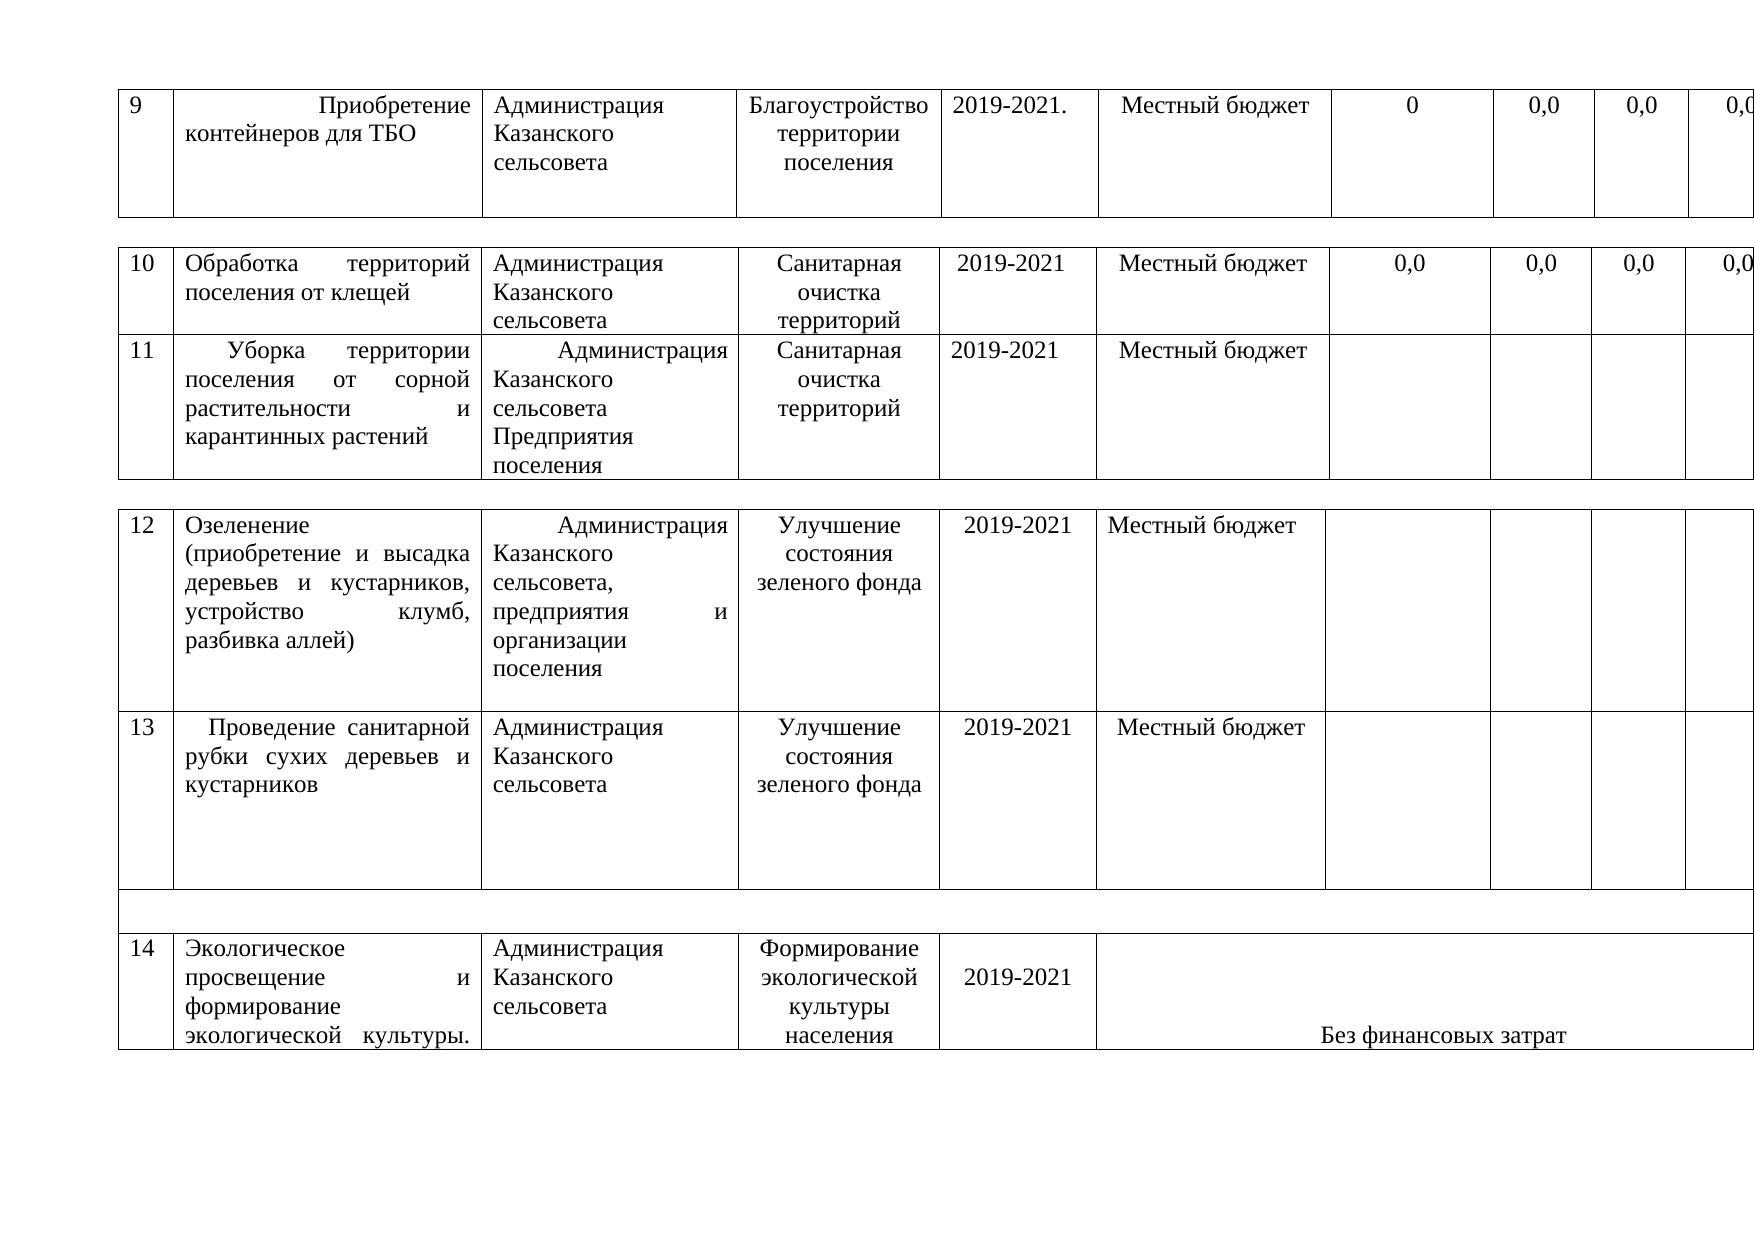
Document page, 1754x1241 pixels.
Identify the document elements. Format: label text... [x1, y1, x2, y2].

table_cell 2019-2021 [940, 335, 1096, 479]
table_cell [1330, 335, 1490, 479]
table_header 2019-2021 [940, 510, 1096, 711]
table_cell [1592, 335, 1685, 479]
table_cell Администрация Казанского сельсовета [482, 712, 738, 889]
table_cell Санитарная очистка территорий [739, 335, 939, 479]
table_cell Улучшение состояния зеленого фонда [739, 712, 939, 889]
table_cell 9 [119, 90, 173, 217]
table_header 0,0 [1686, 248, 1753, 334]
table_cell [1097, 934, 1753, 1048]
table_cell [1686, 712, 1753, 889]
table_cell 0,0 [1689, 90, 1753, 217]
table_header Администрация Казанского сельсовета, предприятия и организации поселения [482, 510, 738, 711]
table_cell 11 [119, 335, 173, 479]
table_cell [1491, 335, 1591, 479]
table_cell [483, 90, 736, 217]
table_header Местный бюджет [1097, 248, 1329, 334]
table_cell 14 [119, 934, 173, 1048]
table_cell Проведение санитарной рубки сухих деревьев и кустарников [174, 712, 481, 889]
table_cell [174, 934, 481, 1048]
table_header Администрация Казанского сельсовета [482, 248, 738, 334]
table_header Улучшение состояния зеленого фонда [739, 510, 939, 711]
table_cell Благоустройство территории поселения [737, 90, 941, 217]
table_cell [1326, 712, 1490, 889]
table_header [1491, 510, 1591, 711]
table_header 0,0 [1330, 248, 1490, 334]
table_cell 2019-2021. [942, 90, 1098, 217]
table_header [1592, 510, 1685, 711]
table_cell 2019-2021 [940, 934, 1096, 1048]
table_header [1326, 510, 1490, 711]
table_cell 2019-2021 [940, 712, 1096, 889]
table_cell 0,0 [1494, 90, 1594, 217]
table_cell 0,0 [1595, 90, 1688, 217]
table_header Обработка территорий поселения от клещей [174, 248, 481, 334]
table_cell Местный бюджет [1099, 90, 1331, 217]
table_header 0,0 [1491, 248, 1591, 334]
table_cell Местный бюджет [1097, 712, 1325, 889]
table_header Санитарная очистка территорий [739, 248, 939, 334]
table_header 2019-2021 [940, 248, 1096, 334]
table_header Озеленение (приобретение и высадка деревьев и кустарников, устройство клумб, разбивка аллей) [174, 510, 481, 711]
table_header 10 [119, 248, 173, 334]
table_cell Уборка территории поселения от сорной растительности и карантинных растений [174, 335, 481, 479]
table_cell 0 [1332, 90, 1493, 217]
table_cell [1686, 335, 1753, 479]
table_header Местный бюджет [1097, 510, 1325, 711]
table_header [1686, 510, 1753, 711]
table_cell [1491, 712, 1591, 889]
table_cell Местный бюджет [1097, 335, 1329, 479]
table_header 0,0 [1592, 248, 1685, 334]
table_cell [1592, 712, 1685, 889]
table_cell Приобретение контейнеров для ТБО [174, 90, 482, 217]
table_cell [482, 934, 738, 1048]
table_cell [739, 934, 939, 1048]
table_header 12 [119, 510, 173, 711]
table_cell Администрация Казанского сельсовета Предприятия поселения [482, 335, 738, 479]
table_cell 13 [119, 712, 173, 889]
table_cell [119, 890, 1753, 932]
